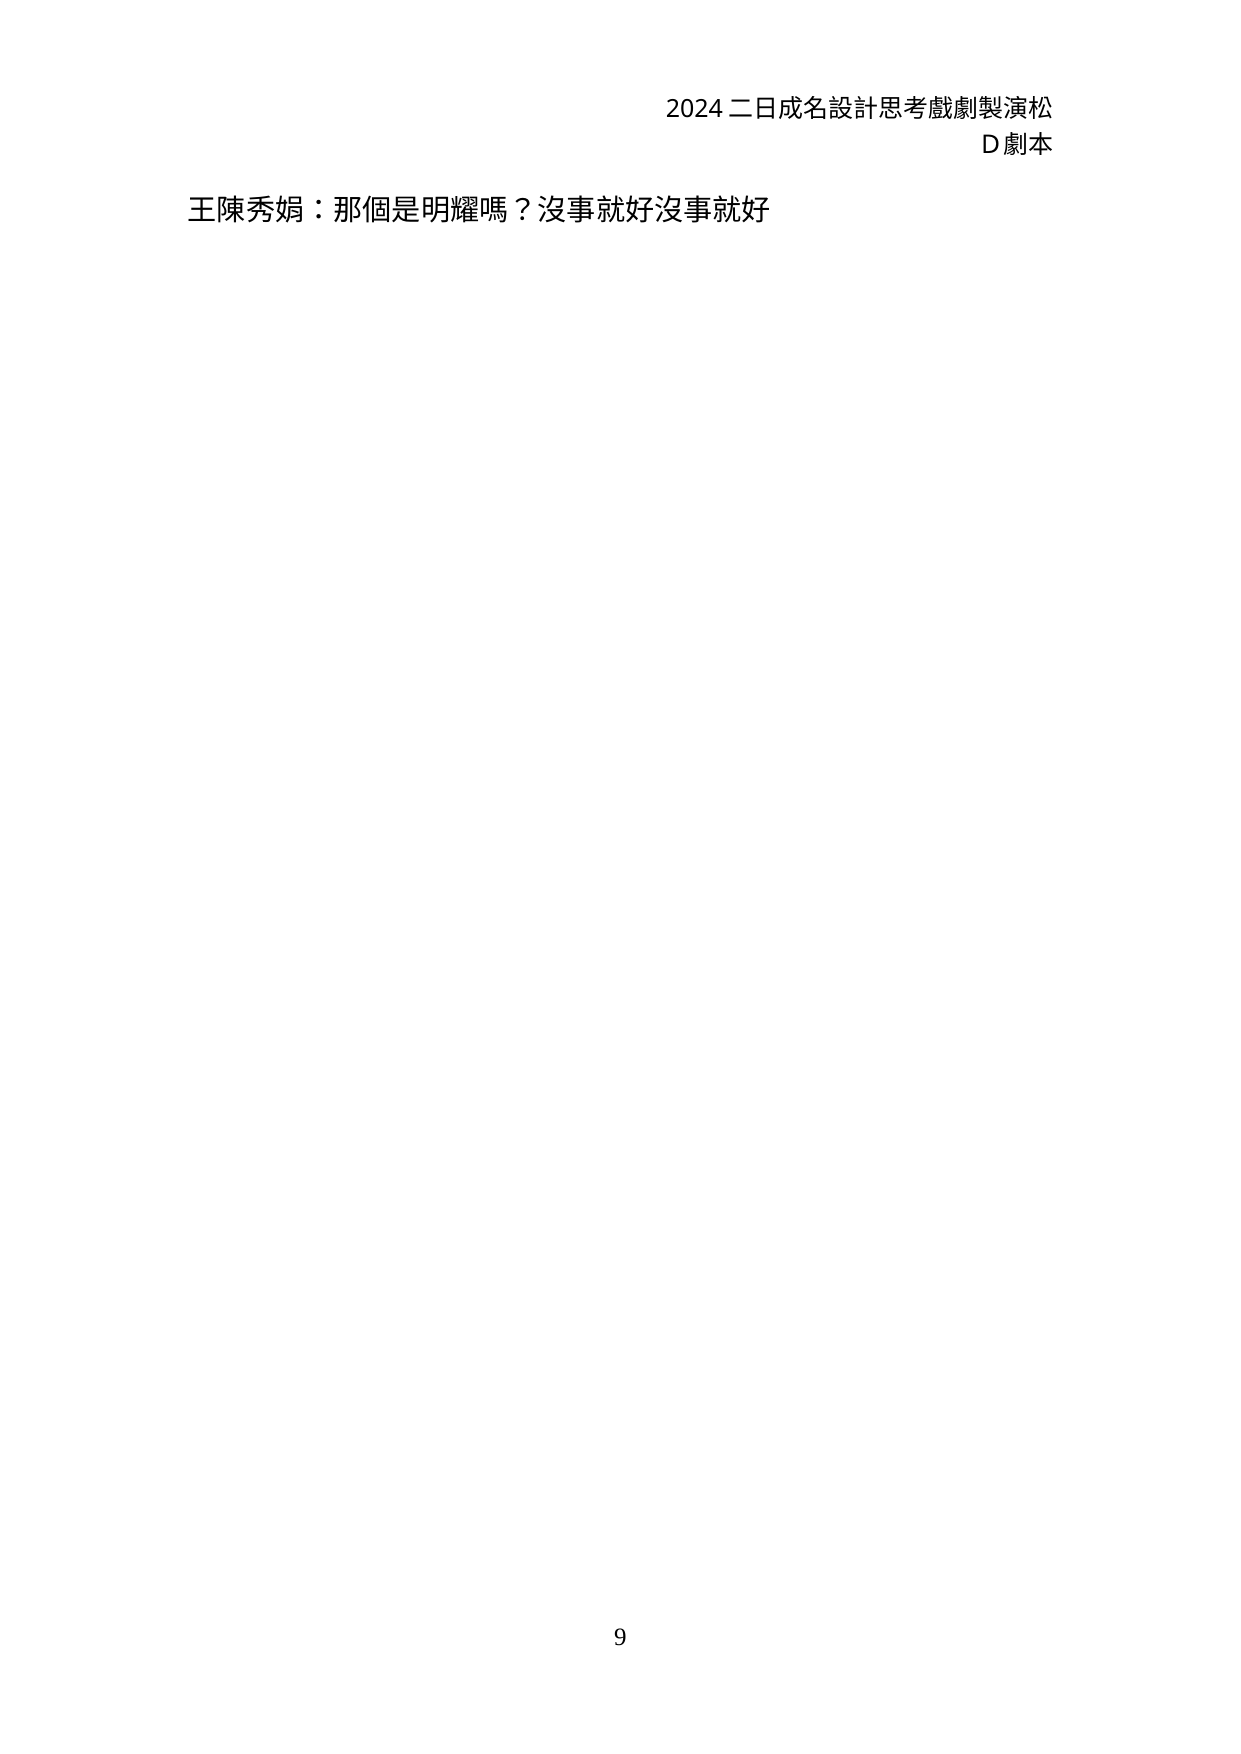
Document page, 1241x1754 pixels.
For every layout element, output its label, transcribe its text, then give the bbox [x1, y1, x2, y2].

text 王陳秀娟：那個是明耀嗎？沒事就好沒事就好 [187, 170, 1053, 245]
